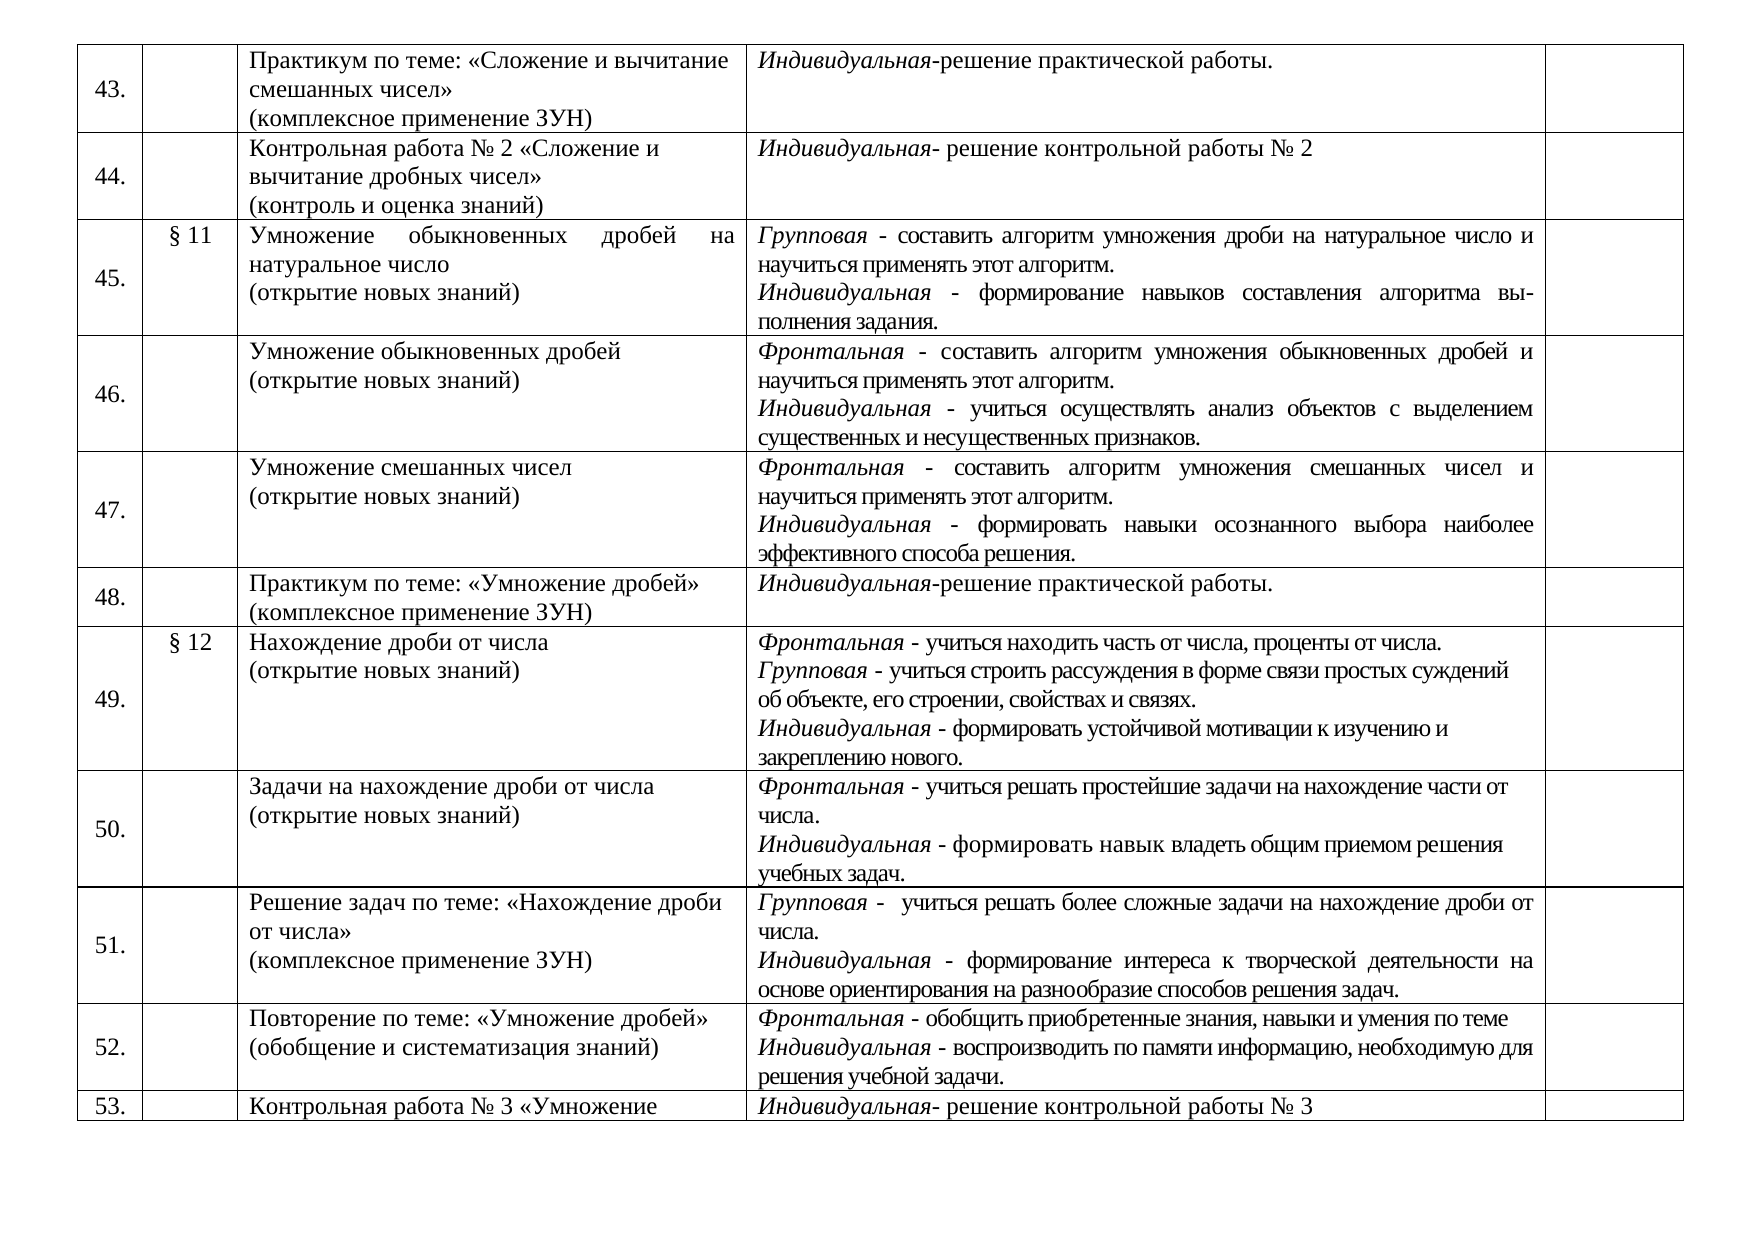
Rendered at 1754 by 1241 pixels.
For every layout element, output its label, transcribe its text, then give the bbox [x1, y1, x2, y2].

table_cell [238, 1091, 746, 1119]
table_cell [1546, 133, 1683, 219]
table_cell Практикум по теме: «Сложение и вычитание смешанных чисел» (комплексное применение ЗУН) [238, 45, 746, 132]
table_cell [1546, 771, 1683, 886]
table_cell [747, 1091, 1545, 1119]
table_cell 43. [78, 45, 142, 132]
table_cell [1546, 452, 1683, 567]
table_cell Практикум по теме: «Умножение дробей» (комплексное применение ЗУН) [238, 568, 746, 626]
table_cell 45. [78, 220, 142, 335]
table_cell Задачи на нахождение дроби от числа (открытие новых знаний) [238, 771, 746, 886]
table_cell 46. [78, 336, 142, 451]
table_cell Фронтальная - составить алгоритм умножения обыкновенных дробей и научиться применять этот алгоритм. Индивидуальная - учиться осуществлять анализ объектов с выделением существенных и несущественных признаков. [747, 336, 1545, 451]
table_cell [143, 45, 237, 132]
table_cell Умножение смешанных чисел (открытие новых знаний) [238, 452, 746, 567]
table_cell 49. [78, 627, 142, 770]
table_cell Фронтальная - учиться решать простейшие задачи на нахождение части от числа. Индивидуальная - формировать навык владеть общим приемом решения учебных задач. [747, 771, 1545, 886]
table_cell 52. [78, 1004, 142, 1090]
table_cell Контрольная работа № 2 «Сложение и вычитание дробных чисел» (контроль и оценка знаний) [238, 133, 746, 219]
table_cell 51. [78, 888, 142, 1002]
table_cell § 12 [143, 627, 237, 770]
table_cell Умножение обыкновенных дробей (открытие новых знаний) [238, 336, 746, 451]
table_cell Групповая - составить алгоритм умножения дроби на натуральное число и научиться применять этот алгоритм. Индивидуальная - формирование навыков составления алгоритма выполнения задания. [747, 220, 1545, 335]
table_cell Фронтальная - составить алгоритм умножения смешанных чисел и научиться применять этот алгоритм. Индивидуальная - формировать навыки осознанного выбора наиболее эффективного способа решения. [747, 452, 1545, 567]
table_cell [143, 336, 237, 451]
table_cell [1546, 888, 1683, 1002]
table_cell 50. [78, 771, 142, 886]
table_cell Фронтальная - учиться находить часть от числа, проценты от числа. Групповая - учиться строить рассуждения в форме связи простых суждений об объекте, его строении, свойствах и связях. Индивидуальная - формировать устойчивой мотивации к изучению и закреплению нового. [747, 627, 1545, 770]
table_cell [1546, 336, 1683, 451]
table_cell 44. [78, 133, 142, 219]
table_cell Групповая - учиться решать более сложные задачи на нахождение дроби от числа. Индивидуальная - формирование интереса к творческой деятельности на основе ориентирования на разнообразие способов решения задач. [747, 888, 1545, 1002]
table_cell 47. [78, 452, 142, 567]
table_cell 53. [78, 1091, 142, 1119]
table_cell Индивидуальная- решение контрольной работы № 2 [747, 133, 1545, 219]
table_cell Умножение обыкновенных дробей на натуральное число (открытие новых знаний) [238, 220, 746, 335]
table_cell [143, 1004, 237, 1090]
table_cell [143, 888, 237, 1002]
table_cell Повторение по теме: «Умножение дробей» (обобщение и систематизация знаний) [238, 1004, 746, 1090]
table_cell [143, 452, 237, 567]
table_cell 48. [78, 568, 142, 626]
table_cell Индивидуальная-решение практической работы. [747, 568, 1545, 626]
table_cell [143, 133, 237, 219]
table_cell Индивидуальная-решение практической работы. [747, 45, 1545, 132]
table_cell § 11 [143, 220, 237, 335]
table_cell [143, 771, 237, 886]
table_cell [143, 568, 237, 626]
table_cell [1546, 220, 1683, 335]
table_cell [1546, 1091, 1683, 1119]
table_cell Фронтальная - обобщить приобретенные знания, навыки и умения по теме Индивидуальная - воспроизводить по памяти информацию, необходимую для решения учебной задачи. [747, 1004, 1545, 1090]
table_cell [143, 1091, 237, 1119]
table_cell [1546, 568, 1683, 626]
table_cell [1546, 1004, 1683, 1090]
table_cell Решение задач по теме: «Нахождение дроби от числа» (комплексное применение ЗУН) [238, 888, 746, 1002]
table_cell Нахождение дроби от числа (открытие новых знаний) [238, 627, 746, 770]
table_cell [1546, 45, 1683, 132]
table_cell [1546, 627, 1683, 770]
